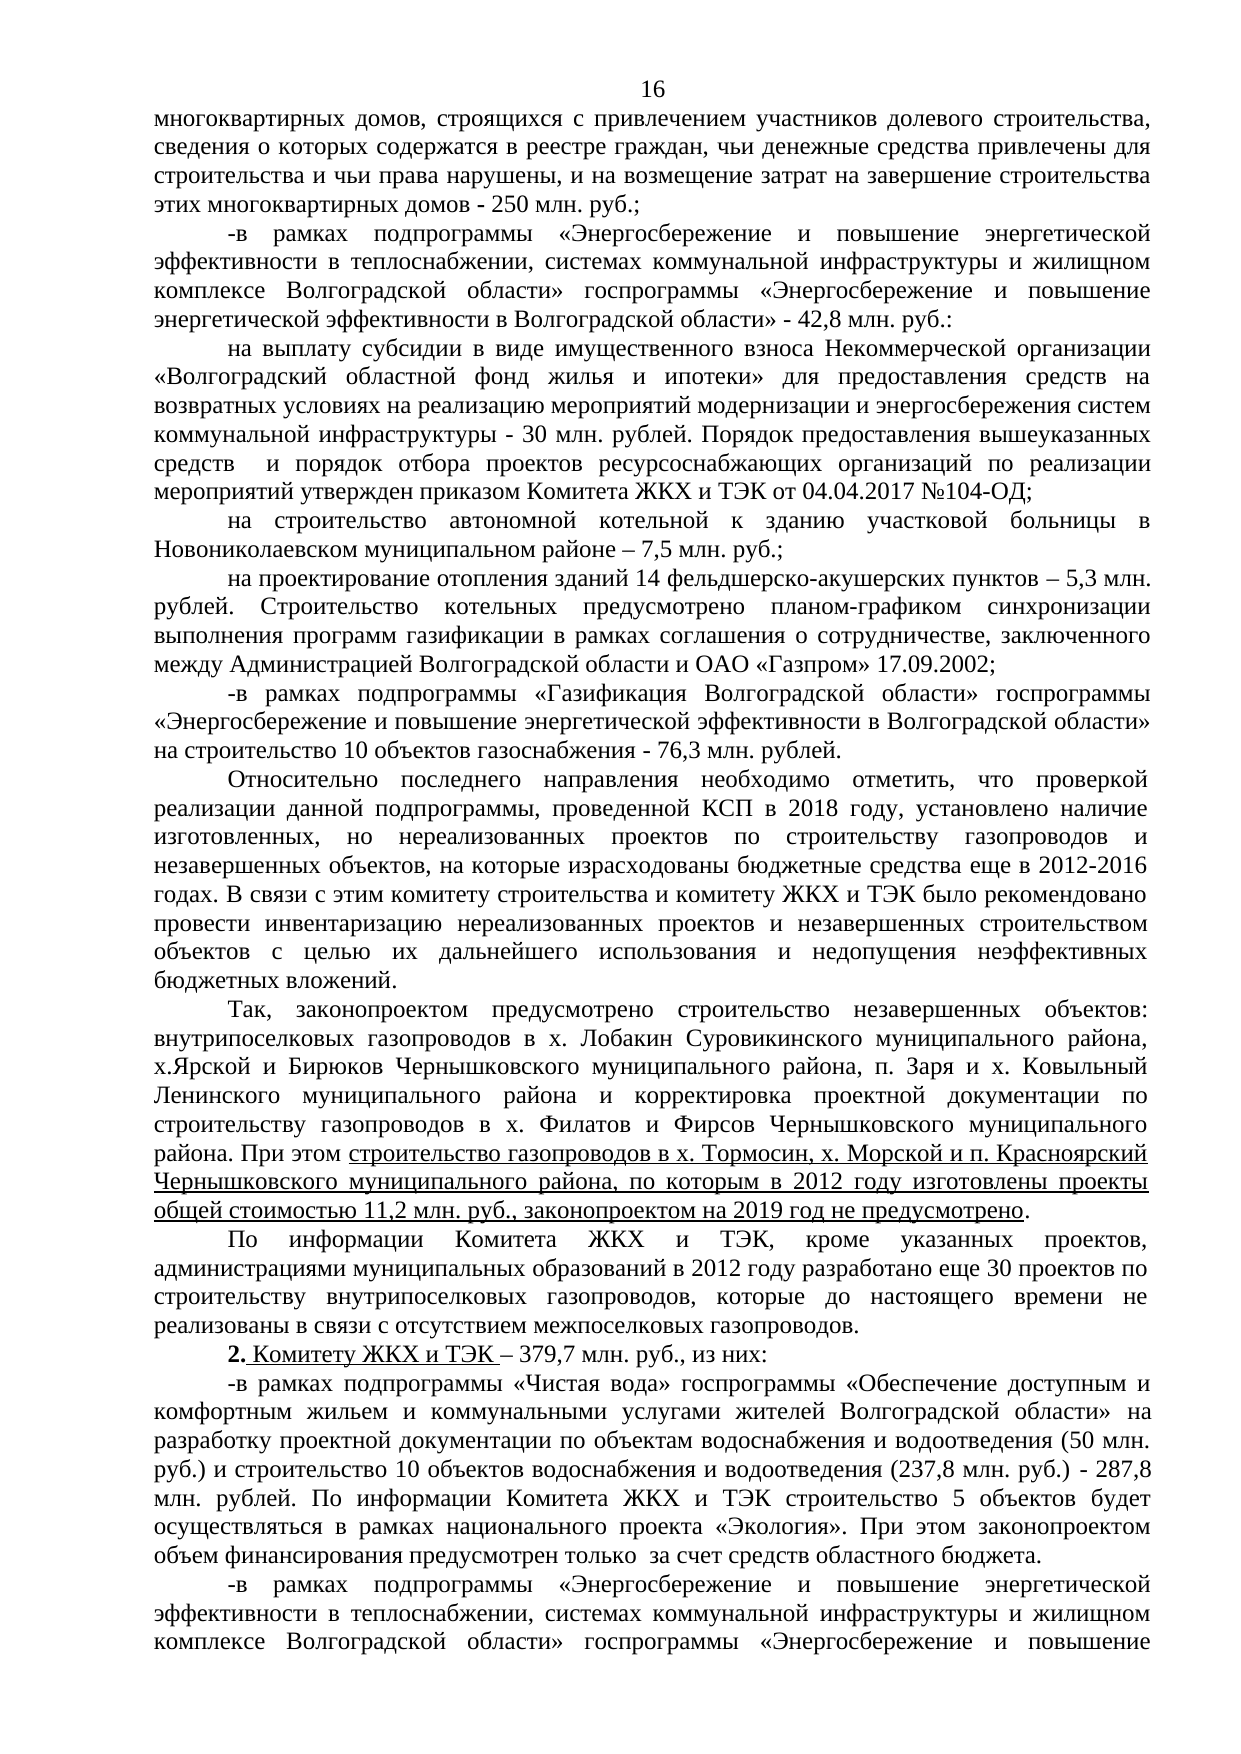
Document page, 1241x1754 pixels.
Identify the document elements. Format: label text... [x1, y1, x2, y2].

text на выплату субсидии в виде имущественного взноса Некоммерческой организации «Волгоградский областной фонд жилья и ипотеки» для предоставления средств на возвратных условиях на реализацию мероприятий модернизации и энергосбережения систем коммунальной инфраструктуры - 30 млн. рублей. Порядок предоставления вышеуказанных средств и порядок отбора проектов ресурсоснабжающих организаций по реализации мероприятий утвержден приказом Комитета ЖКХ и ТЭК от 04.04.2017 №104-ОД; [153, 333, 1152, 505]
text Относительно последнего направления необходимо отметить, что проверкой реализации данной подпрограммы, проведенной КСП в 2018 году, установлено наличие изготовленных, но нереализованных проектов по строительству газопроводов и незавершенных объектов, на которые израсходованы бюджетные средства еще в 2012-2016 годах. В связи с этим комитету строительства и комитету ЖКХ и ТЭК было рекомендовано провести инвентаризацию нереализованных проектов и незавершенных строительством объектов с целью их дальнейшего использования и недопущения неэффективных бюджетных вложений. [153, 764, 1148, 994]
text -в рамках подпрограммы «Энергосбережение и повышение энергетической эффективности в теплоснабжении, системах коммунальной инфраструктуры и жилищном комплексе Волгоградской области» госпрограммы «Энергосбережение и повышение энергетической эффективности в Волгоградской области» - 42,8 млн. руб.: [153, 218, 1152, 333]
text По информации Комитета ЖКХ и ТЭК, кроме указанных проектов, администрациями муниципальных образований в 2012 году разработано еще 30 проектов по строительству внутрипоселковых газопроводов, которые до настоящего времени не реализованы в связи с отсутствием межпоселковых газопроводов. [153, 1224, 1148, 1339]
text 2. Комитету ЖКХ и ТЭК – 379,7 млн. руб., из них: [153, 1339, 1152, 1368]
text на проектирование отопления зданий 14 фельдшерско-акушерских пунктов – 5,3 млн. рублей. Строительство котельных предусмотрено планом-графиком синхронизации выполнения программ газификации в рамках соглашения о сотрудничестве, заключенного между Администрацией Волгоградской области и ОАО «Газпром» 17.09.2002; [153, 563, 1152, 678]
text -в рамках подпрограммы «Чистая вода» госпрограммы «Обеспечение доступным и комфортным жильем и коммунальными услугами жителей Волгоградской области» на разработку проектной документации по объектам водоснабжения и водоотведения (50 млн. руб.) и строительство 10 объектов водоснабжения и водоотведения (237,8 млн. руб.) - 287,8 млн. рублей. По информации Комитета ЖКХ и ТЭК строительство 5 объектов будет осуществляться в рамках национального проекта «Экология». При этом законопроектом объем финансирования предусмотрен только за счет средств областного бюджета. [153, 1368, 1152, 1569]
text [153, 103, 1152, 218]
text на строительство автономной котельной к зданию участковой больницы в Новониколаевском муниципальном районе – 7,5 млн. руб.; [153, 505, 1152, 563]
text -в рамках подпрограммы «Газификация Волгоградской области» госпрограммы «Энергосбережение и повышение энергетической эффективности в Волгоградской области» на строительство 10 объектов газоснабжения - 76,3 млн. рублей. [153, 678, 1152, 764]
text Так, законопроектом предусмотрено строительство незавершенных объектов: внутрипоселковых газопроводов в х. Лобакин Суровикинского муниципального района, х.Ярской и Бирюков Чернышковского муниципального района, п. Заря и х. Ковыльный Ленинского муниципального района и корректировка проектной документации по строительству газопроводов в х. Филатов и Фирсов Чернышковского муниципального района. При этом строительство газопроводов в х. Тормосин, х. Морской и п. Красноярский Чернышковского муниципального района, по которым в 2012 году изготовлены проекты общей стоимостью 11,2 млн. руб., законопроектом на 2019 год не предусмотрено. [153, 994, 1148, 1191]
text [153, 1569, 1152, 1655]
